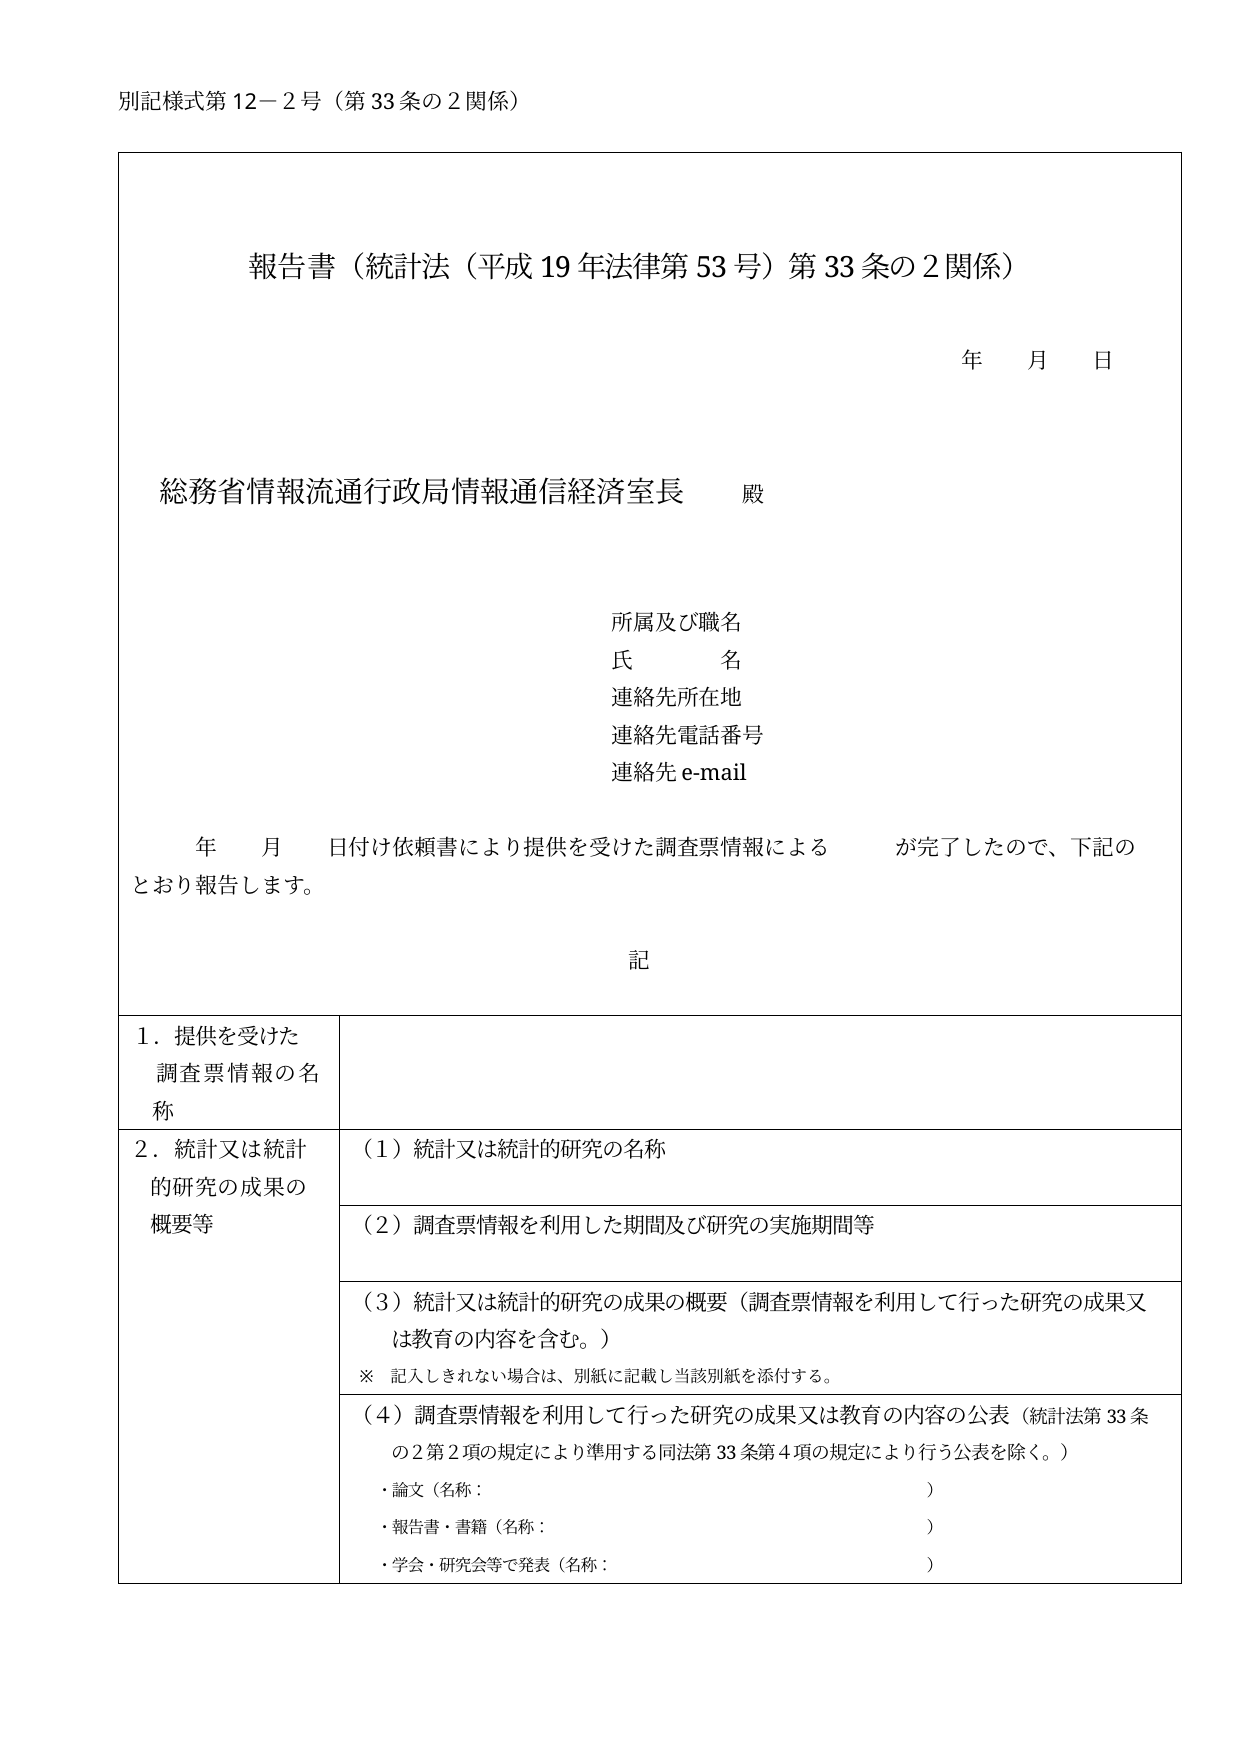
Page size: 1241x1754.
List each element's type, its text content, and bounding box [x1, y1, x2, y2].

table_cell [340, 1395, 1181, 1583]
table_cell １．提供を受けた 調査票情報の名称 [119, 1016, 339, 1129]
table_cell （１）統計又は統計的研究の名称 [340, 1130, 1181, 1205]
table_cell [340, 1016, 1181, 1129]
table_cell ２．統計又は統計的研究の成果の概要等 [119, 1130, 339, 1583]
table_cell （３）統計又は統計的研究の成果の概要（調査票情報を利用して行った研究の成果又は教育の内容を含む。） ※ 記入しきれない場合は、別紙に記載し当該別紙を添付する。 [340, 1282, 1181, 1394]
table_header 報告書（統計法（平成19年法律第53号）第33条の２関係） 年 月 日 総務省情報流通行政局情報通信経済室長 殿 所属及び職名 氏 名 連絡先所在地 連絡先電話番号 連絡先e-mail 年 月 日付け依頼書により提供を受けた調査票情報による が完了したので、下記の とおり報告します。 記 [119, 153, 1181, 1015]
table_cell （２）調査票情報を利用した期間及び研究の実施期間等 [340, 1206, 1181, 1281]
